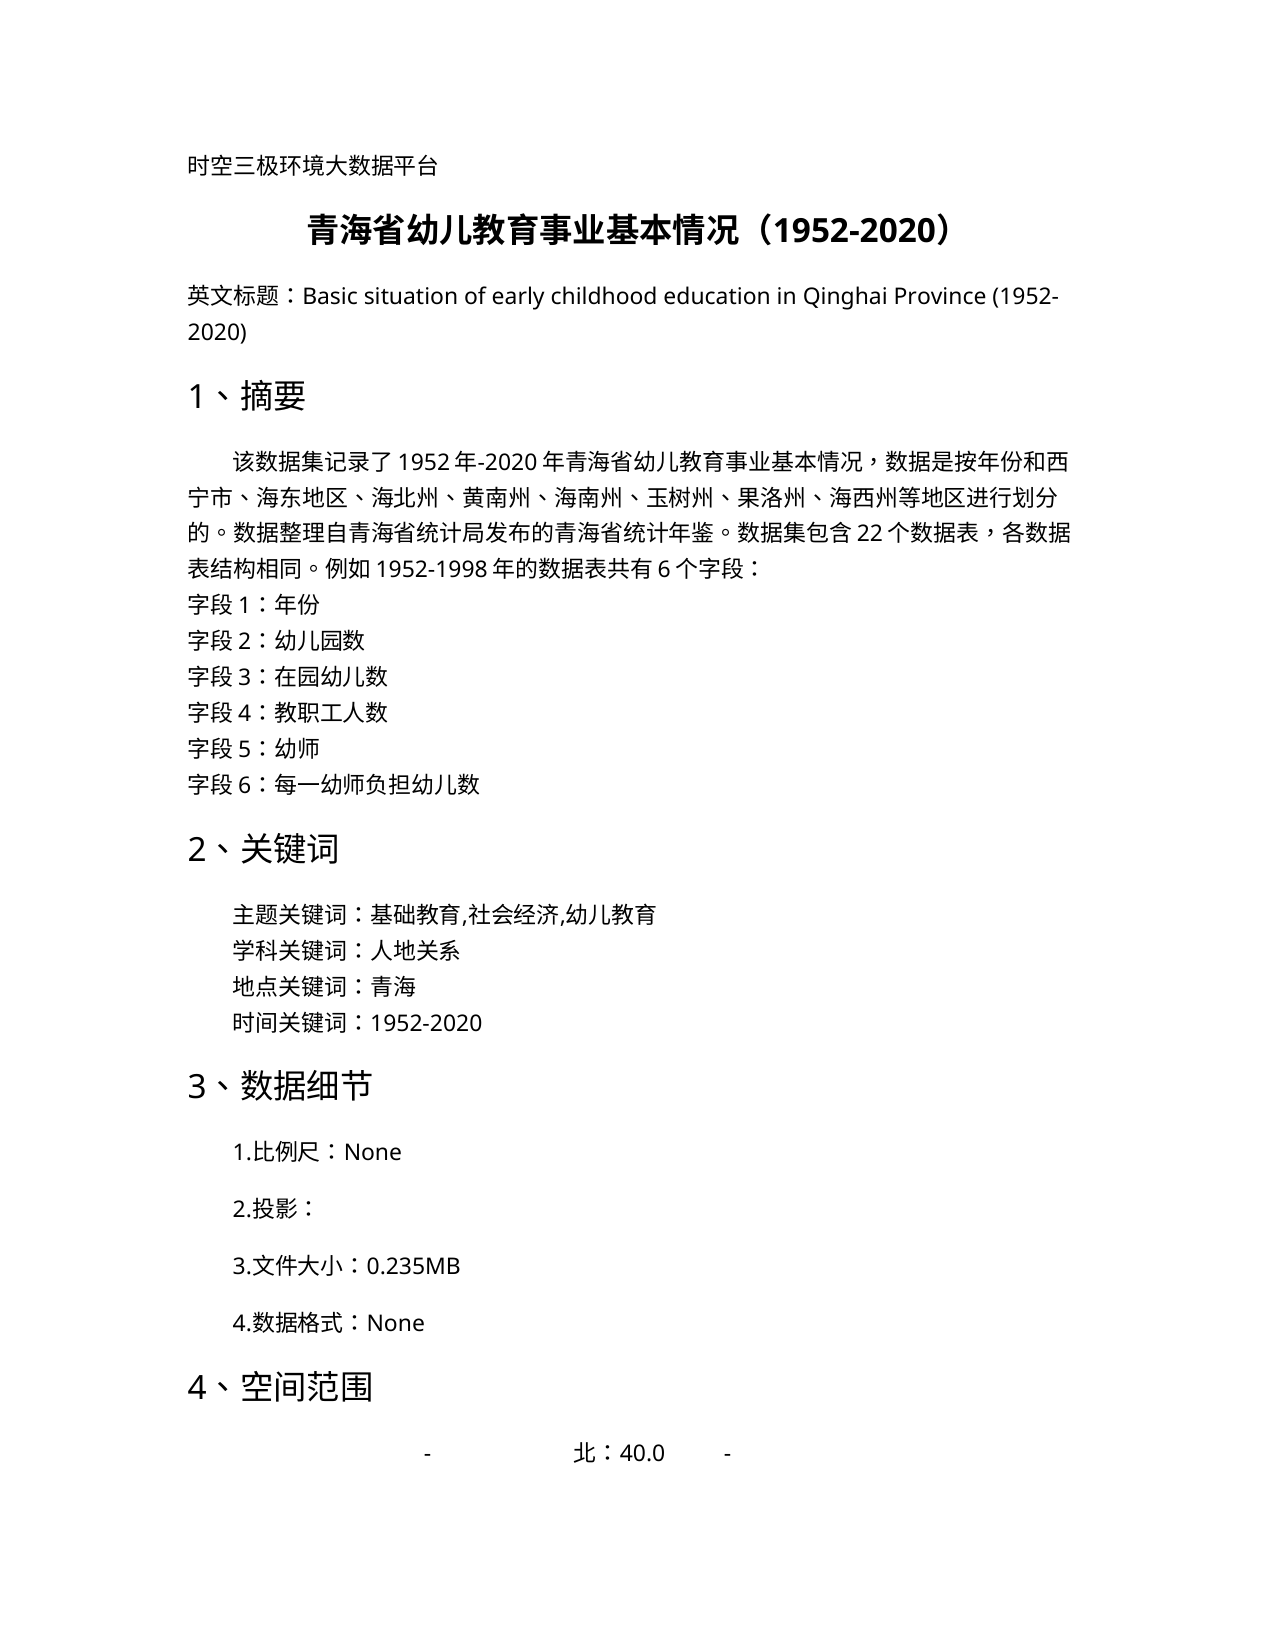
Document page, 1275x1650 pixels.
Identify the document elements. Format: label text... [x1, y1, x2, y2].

text 2、关键词 [187, 826, 1087, 871]
text 时空三极环境大数据平台 [187, 150, 1087, 181]
text 1、摘要 [187, 372, 1087, 418]
text 3.文件大小：0.235MB [232, 1250, 1087, 1281]
text 青海省幼儿教育事业基本情况（1952-2020） [187, 207, 1087, 252]
text 主题关键词：基础教育,社会经济,幼儿教育 学科关键词：人地关系 地点关键词：青海 时间关键词：1952-2020 [232, 899, 1087, 1038]
table_header - [713, 1436, 862, 1492]
table_header - [413, 1436, 562, 1492]
text 3、数据细节 [187, 1063, 1087, 1109]
text 2.投影： [232, 1193, 1087, 1224]
text 1.比例尺：None [232, 1136, 1087, 1168]
table_header 北：40.0 [563, 1436, 712, 1492]
text 4.数据格式：None [232, 1307, 1087, 1338]
text 该数据集记录了1952年-2020年青海省幼儿教育事业基本情况，数据是按年份和西宁市、海东地区、海北州、黄南州、海南州、玉树州、果洛州、海西州等地区进行划分的。数据整理自青海省统计局发布的青海省统计年鉴。数据集包含22个数据表，各数据表结构相同。例如1952-1998年的数据表共有6个字段： 字段1：年份 字段2：幼儿园数 字段3：在园幼儿数 字段4：教职工人数 字段5：幼师 字段6：每一幼师负担幼儿数 [187, 446, 1087, 800]
text 英文标题：Basic situation of early childhood education in Qinghai Province (1952-2020) [187, 280, 1087, 347]
text 4、空间范围 [187, 1363, 1087, 1409]
